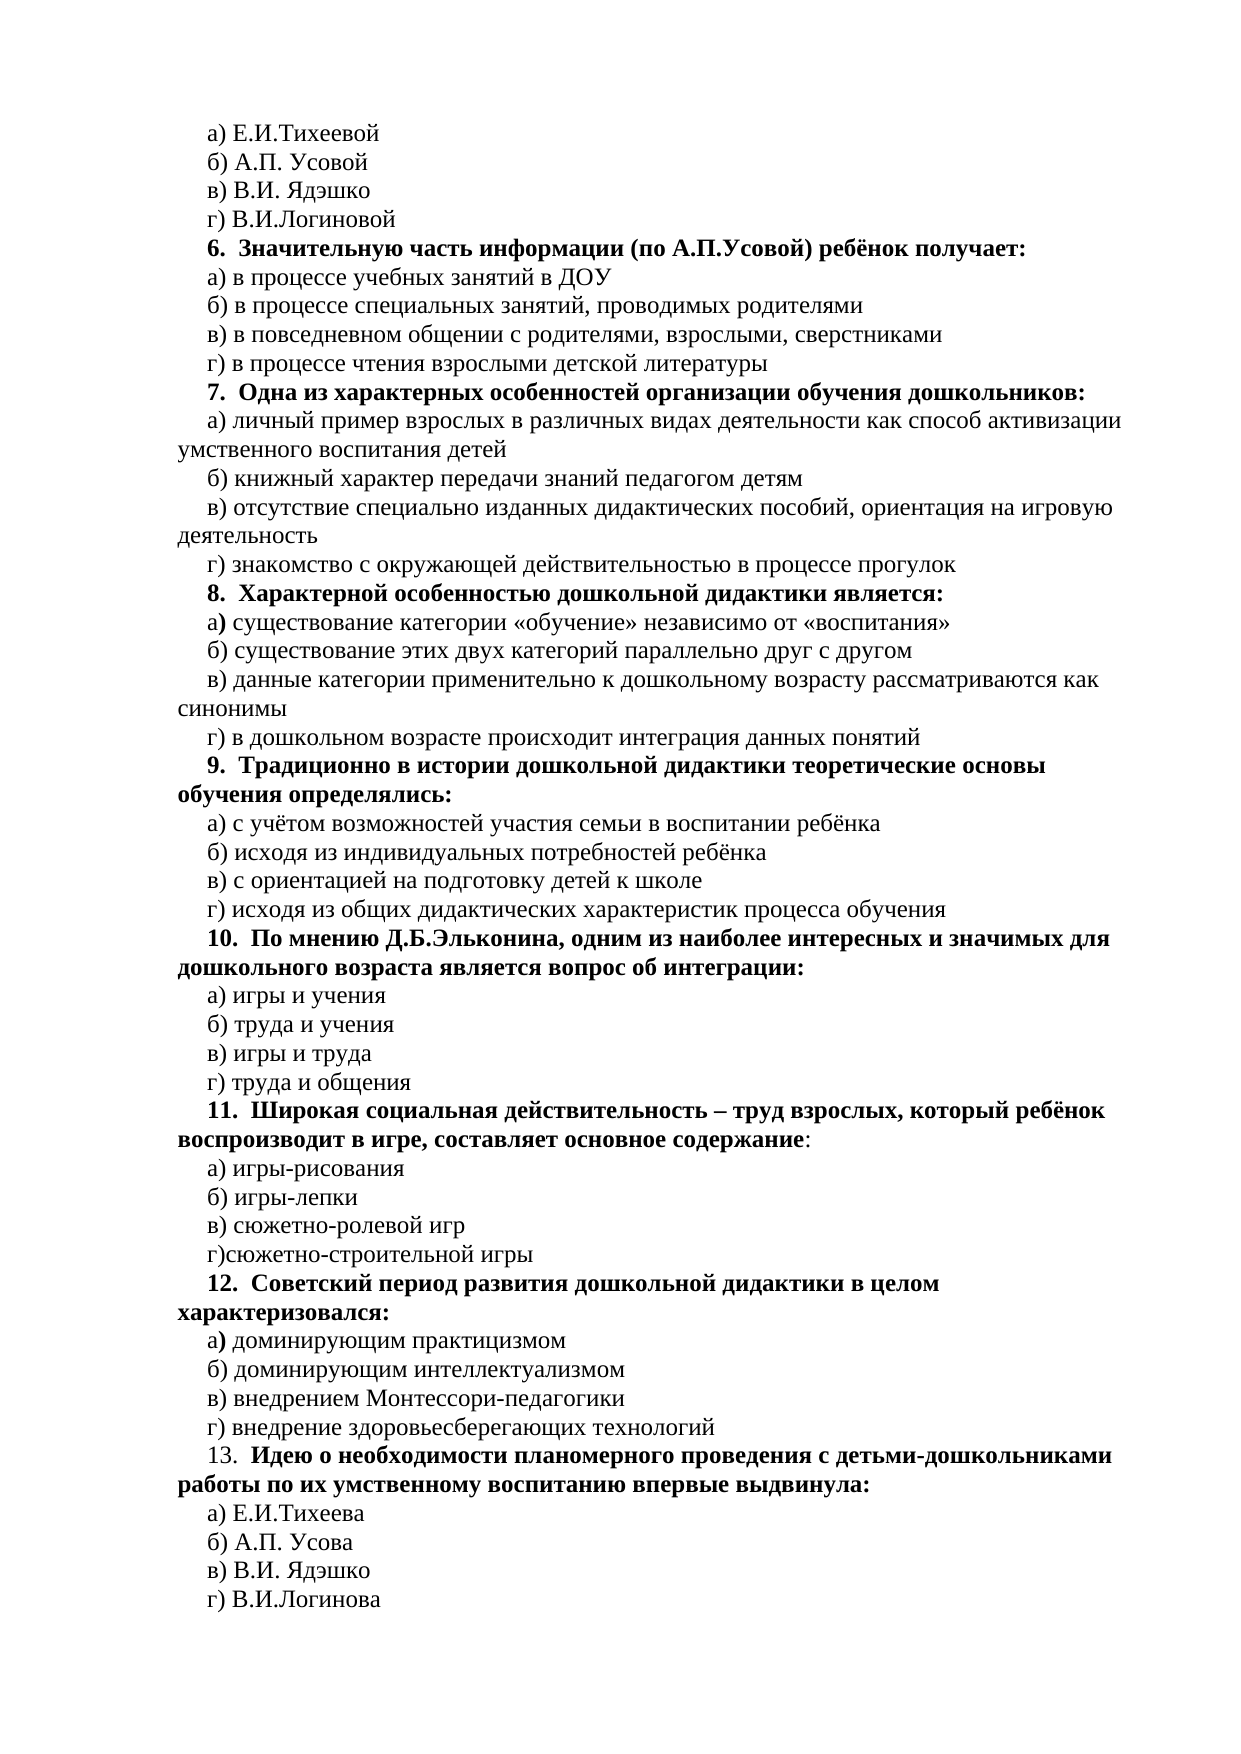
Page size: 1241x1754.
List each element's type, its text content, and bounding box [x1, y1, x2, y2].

text г) труда и общения [177, 1067, 1152, 1096]
text 7. Одна из характерных особенностей организации обучения дошкольников: [177, 377, 1152, 406]
text 6. Значительную часть информации (по А.П.Усовой) ребёнок получает: [177, 233, 1152, 262]
text г) В.И.Логиновой [177, 204, 1152, 233]
text б) А.П. Усовой [177, 147, 1152, 176]
text б) игры-лепки [177, 1182, 1152, 1211]
text в) внедрением Монтессори-педагогики [177, 1383, 1152, 1412]
text в) данные категории применительно к дошкольному возрасту рассматриваются как синонимы [177, 664, 1152, 722]
text б) в процессе специальных занятий, проводимых родителями [177, 291, 1152, 319]
text 10. По мнению Д.Б.Эльконина, одним из наиболее интересных и значимых для дошкольного возраста является вопрос об интеграции: [177, 923, 1152, 981]
text 12. Советский период развития дошкольной дидактики в целом характеризовался: [177, 1268, 1152, 1326]
text б) труда и учения [177, 1009, 1152, 1038]
text а) существование категории «обучение» независимо от «воспитания» [177, 607, 1152, 636]
text г)сюжетно-строительной игры [177, 1239, 1152, 1268]
text а) игры и учения [177, 981, 1152, 1009]
text б) А.П. Усова [177, 1527, 1152, 1556]
text в) В.И. Ядэшко [177, 1556, 1152, 1584]
text а) с учётом возможностей участия семьи в воспитании ребёнка [177, 808, 1152, 837]
text г) исходя из общих дидактических характеристик процесса обучения [177, 894, 1152, 923]
text а) Е.И.Тихеева [177, 1498, 1152, 1527]
text б) исходя из индивидуальных потребностей ребёнка [177, 837, 1152, 866]
text 11. Широкая социальная действительность – труд взрослых, который ребёнок воспроизводит в игре, составляет основное содержание: [177, 1096, 1152, 1153]
text б) доминирующим интеллектуализмом [177, 1354, 1152, 1383]
text б) существование этих двух категорий параллельно друг с другом [177, 636, 1152, 664]
text а) игры-рисования [177, 1153, 1152, 1182]
text а) в процессе учебных занятий в ДОУ [177, 262, 1152, 291]
text в) в повседневном общении с родителями, взрослыми, сверстниками [177, 319, 1152, 348]
text а) Е.И.Тихеевой [177, 118, 1152, 147]
text в) сюжетно-ролевой игр [177, 1211, 1152, 1239]
text в) с ориентацией на подготовку детей к школе [177, 866, 1152, 894]
text в) игры и труда [177, 1038, 1152, 1067]
text г) знакомство с окружающей действительностью в процессе прогулок [177, 549, 1152, 578]
text а) доминирующим практицизмом [177, 1326, 1152, 1354]
text в) отсутствие специально изданных дидактических пособий, ориентация на игровую деятельность [177, 492, 1152, 549]
text г) В.И.Логинова [177, 1584, 1152, 1613]
text г) в дошкольном возрасте происходит интеграция данных понятий [177, 722, 1152, 751]
text б) книжный характер передачи знаний педагогом детям [177, 463, 1152, 492]
text 9. Традиционно в истории дошкольной дидактики теоретические основы обучения определялись: [177, 751, 1152, 808]
text 13. Идею о необходимости планомерного проведения с детьми-дошкольниками работы по их умственному воспитанию впервые выдвинула: [177, 1441, 1152, 1498]
text а) личный пример взрослых в различных видах деятельности как способ активизации умственного воспитания детей [177, 406, 1152, 463]
text г) в процессе чтения взрослыми детской литературы [177, 348, 1152, 377]
text в) В.И. Ядэшко [177, 176, 1152, 204]
text 8. Характерной особенностью дошкольной дидактики является: [177, 578, 1152, 607]
text г) внедрение здоровьесберегающих технологий [177, 1412, 1152, 1441]
